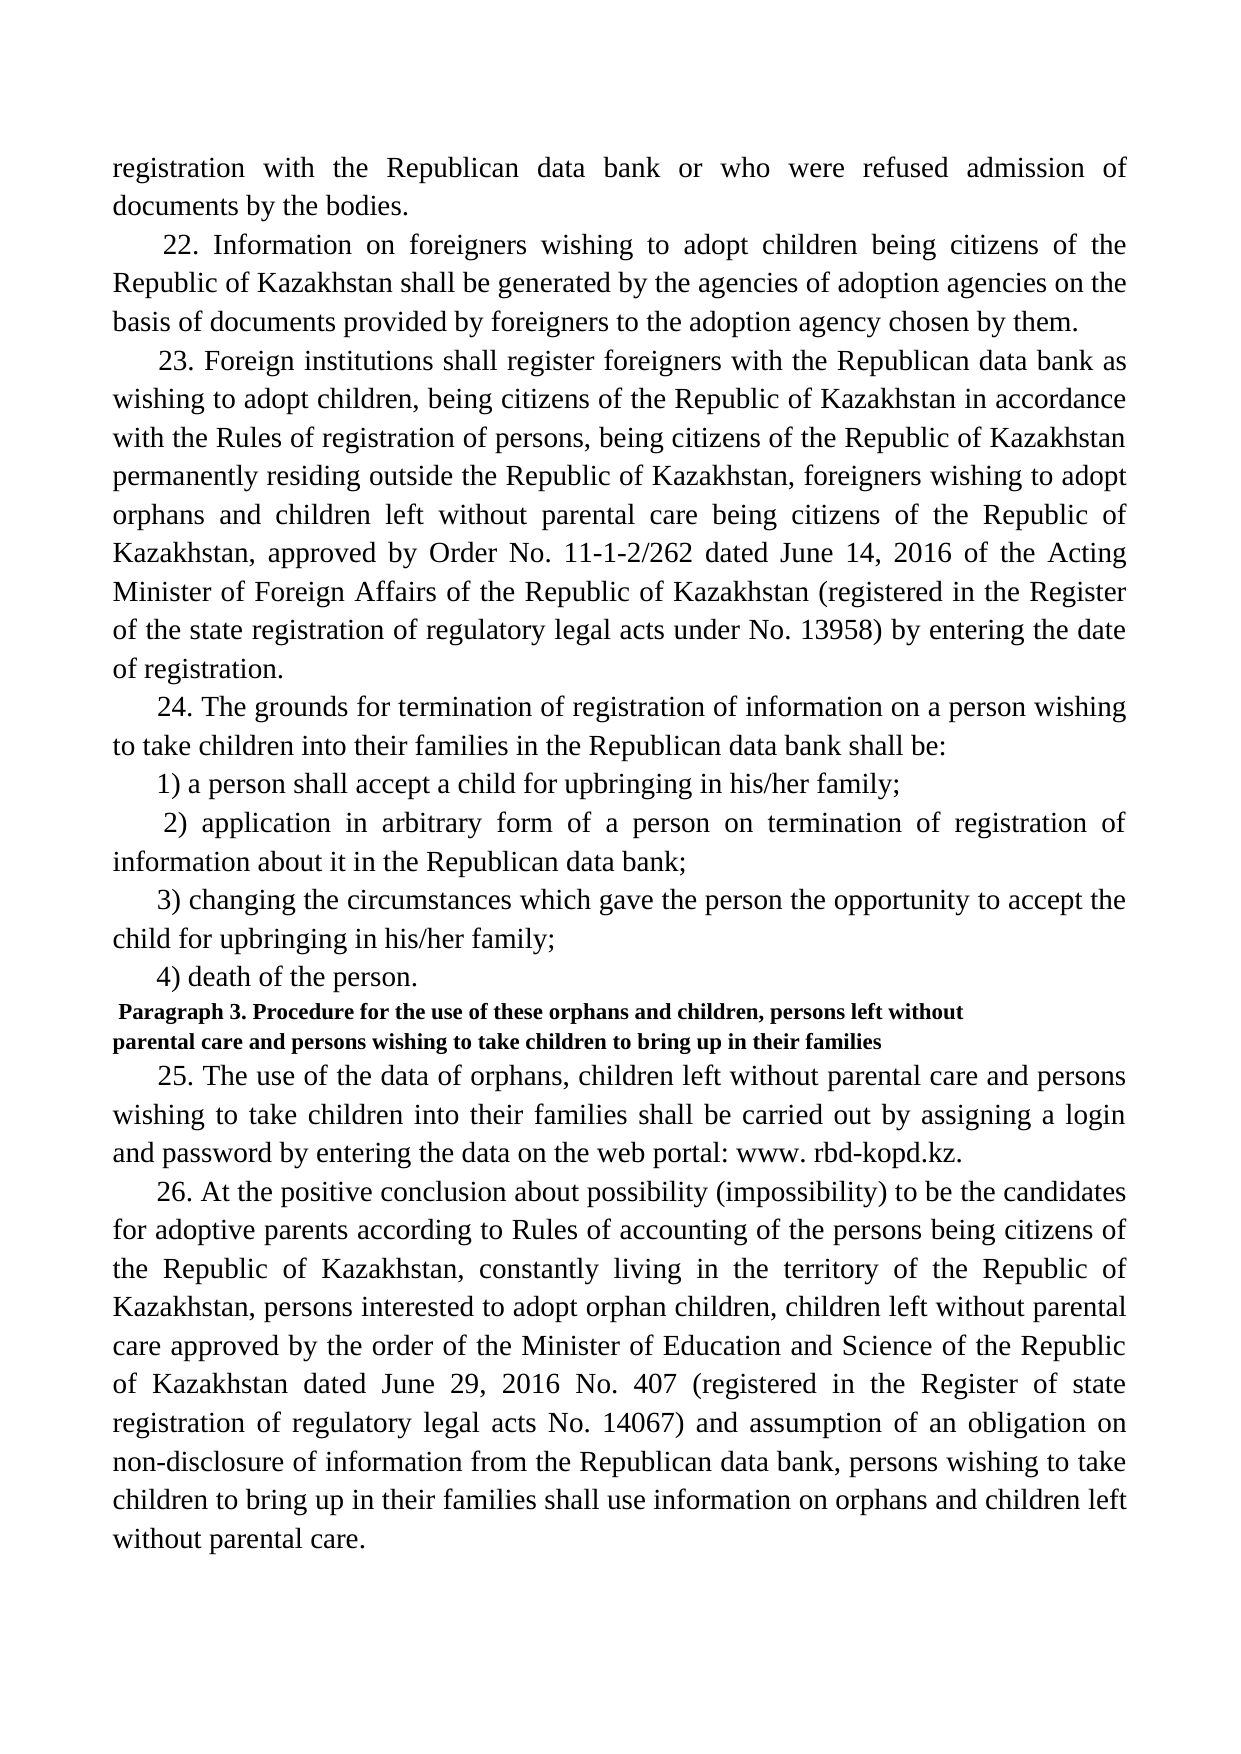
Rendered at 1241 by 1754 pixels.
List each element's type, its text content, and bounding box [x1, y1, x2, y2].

text 22. Information on foreigners wishing to adopt children being citizens of the Republic of Kazakhstan shall be generated by the agencies of adoption agencies on the basis of documents provided by foreigners to the adoption agency chosen by them. [112, 227, 1128, 338]
text 26. At the positive conclusion about possibility (impossibility) to be the candidates for adoptive parents according to Rules of accounting of the persons being citizens of the Republic of Kazakhstan, constantly living in the territory of the Republic of Kazakhstan, persons interested to adopt orphan children, children left without parental care approved by the order of the Minister of Education and Science of the Republic of Kazakhstan dated June 29, 2016 No. 407 (registered in the Register of state registration of regulatory legal acts No. 14067) and assumption of an obligation on non-disclosure of information from the Republican data bank, persons wishing to take children to bring up in their families shall use information on orphans and children left without parental care. [112, 1174, 1128, 1554]
text 24. The grounds for termination of registration of information on a person wishing to take children into their families in the Republican data bank shall be: [112, 689, 1128, 762]
text 25. The use of the data of orphans, children left without parental care and persons wishing to take children into their families shall be carried out by assigning a login and password by entering the data on the web portal: www. rbd-kopd.kz. [112, 1058, 1128, 1169]
text 23. Foreign institutions shall register foreigners with the Republican data bank as wishing to adopt children, being citizens of the Republic of Kazakhstan in accordance with the Rules of registration of persons, being citizens of the Republic of Kazakhstan permanently residing outside the Republic of Kazakhstan, foreigners wishing to adopt orphans and children left without parental care being citizens of the Republic of Kazakhstan, approved by Order No. 11-1-2/262 dated June 14, 2016 of the Acting Minister of Foreign Affairs of the Republic of Kazakhstan (registered in the Register of the state registration of regulatory legal acts under No. 13958) by entering the date of registration. [112, 343, 1128, 684]
text 4) death of the person. [112, 959, 1128, 993]
text 3) changing the circumstances which gave the person the opportunity to accept the child for upbringing in his/her family; [112, 882, 1128, 954]
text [112, 150, 1128, 222]
text Paragraph 3. Procedure for the use of these orphans and children, persons left without parental care and persons wishing to take children to bring up in their families [112, 998, 1128, 1054]
text 1) a person shall accept a child for upbringing in his/her family; [112, 767, 1128, 800]
text 2) application in arbitrary form of a person on termination of registration of information about it in the Republican data bank; [112, 805, 1128, 877]
